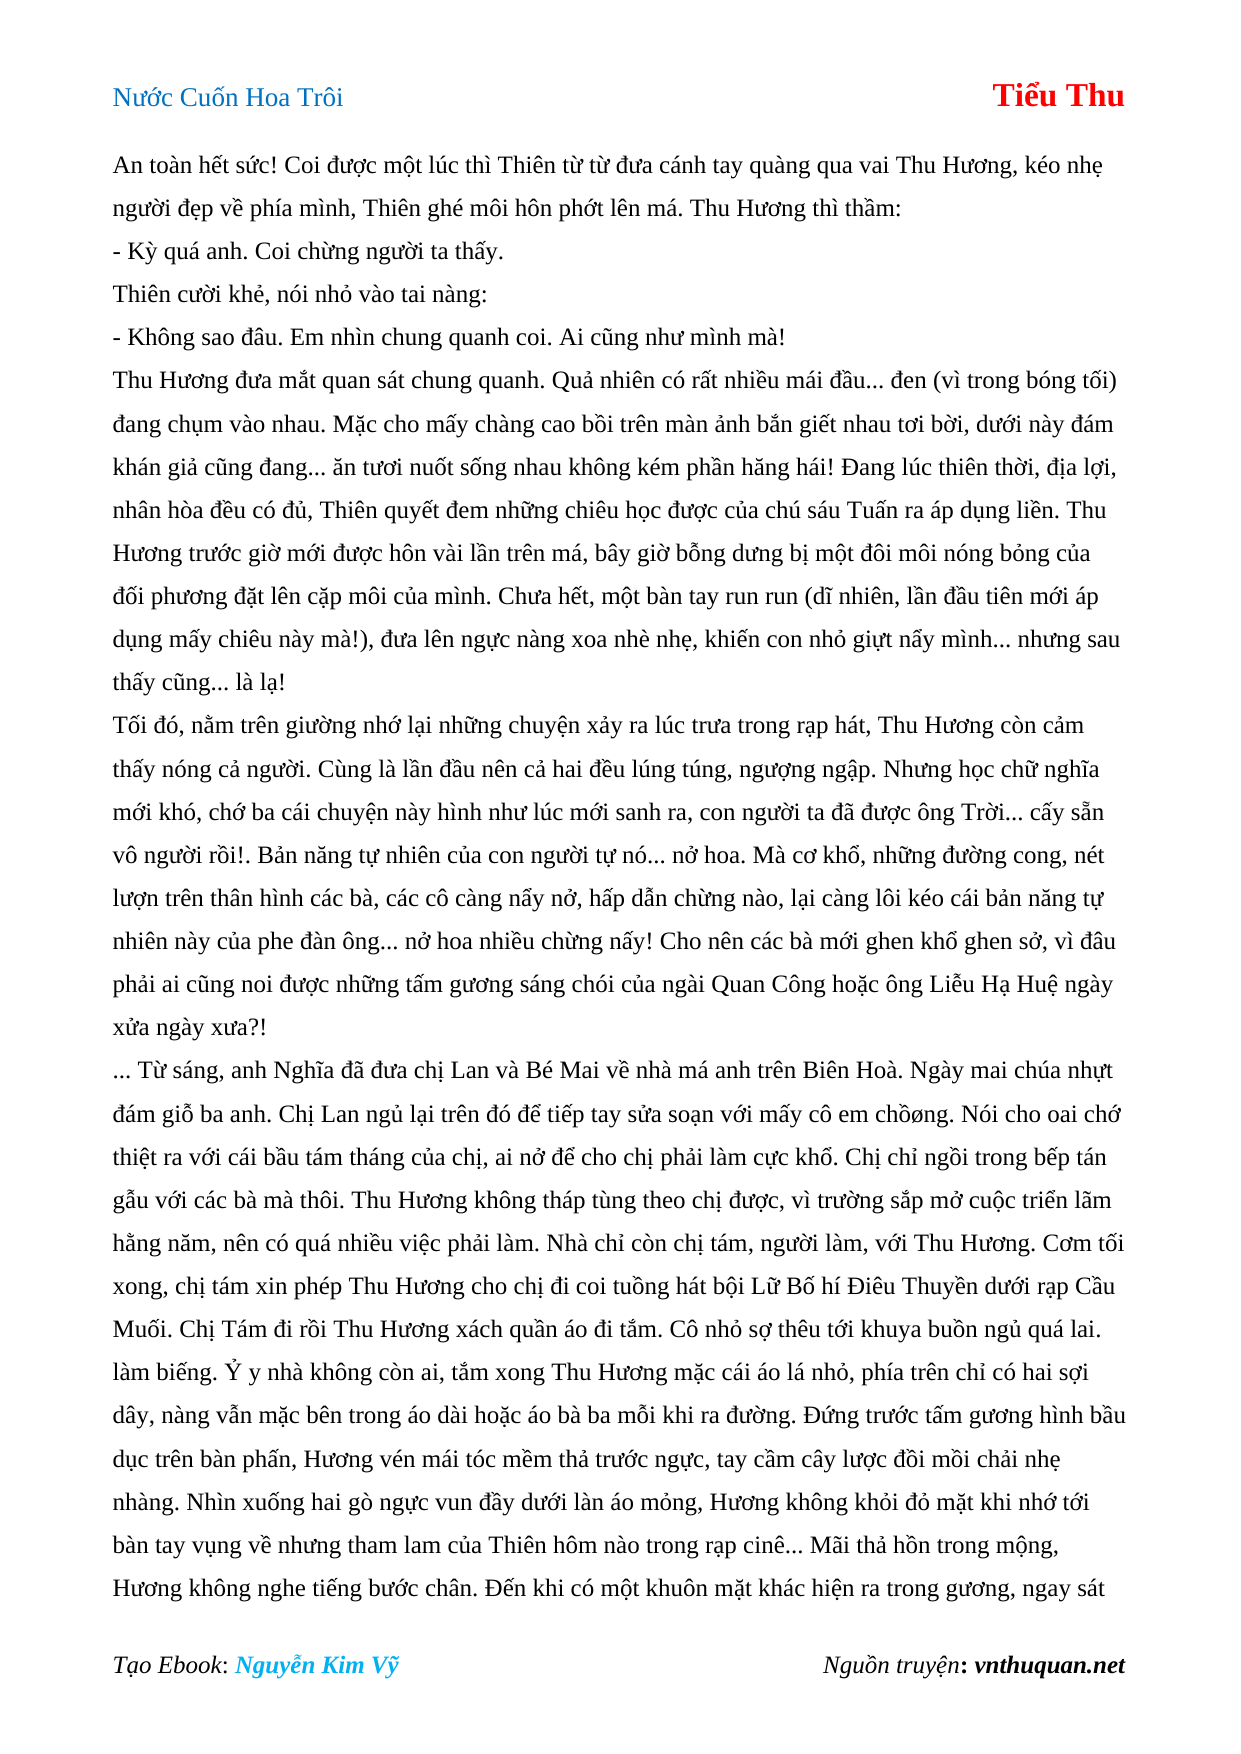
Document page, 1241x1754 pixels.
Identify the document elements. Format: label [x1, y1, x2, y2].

text [112, 150, 1128, 1602]
